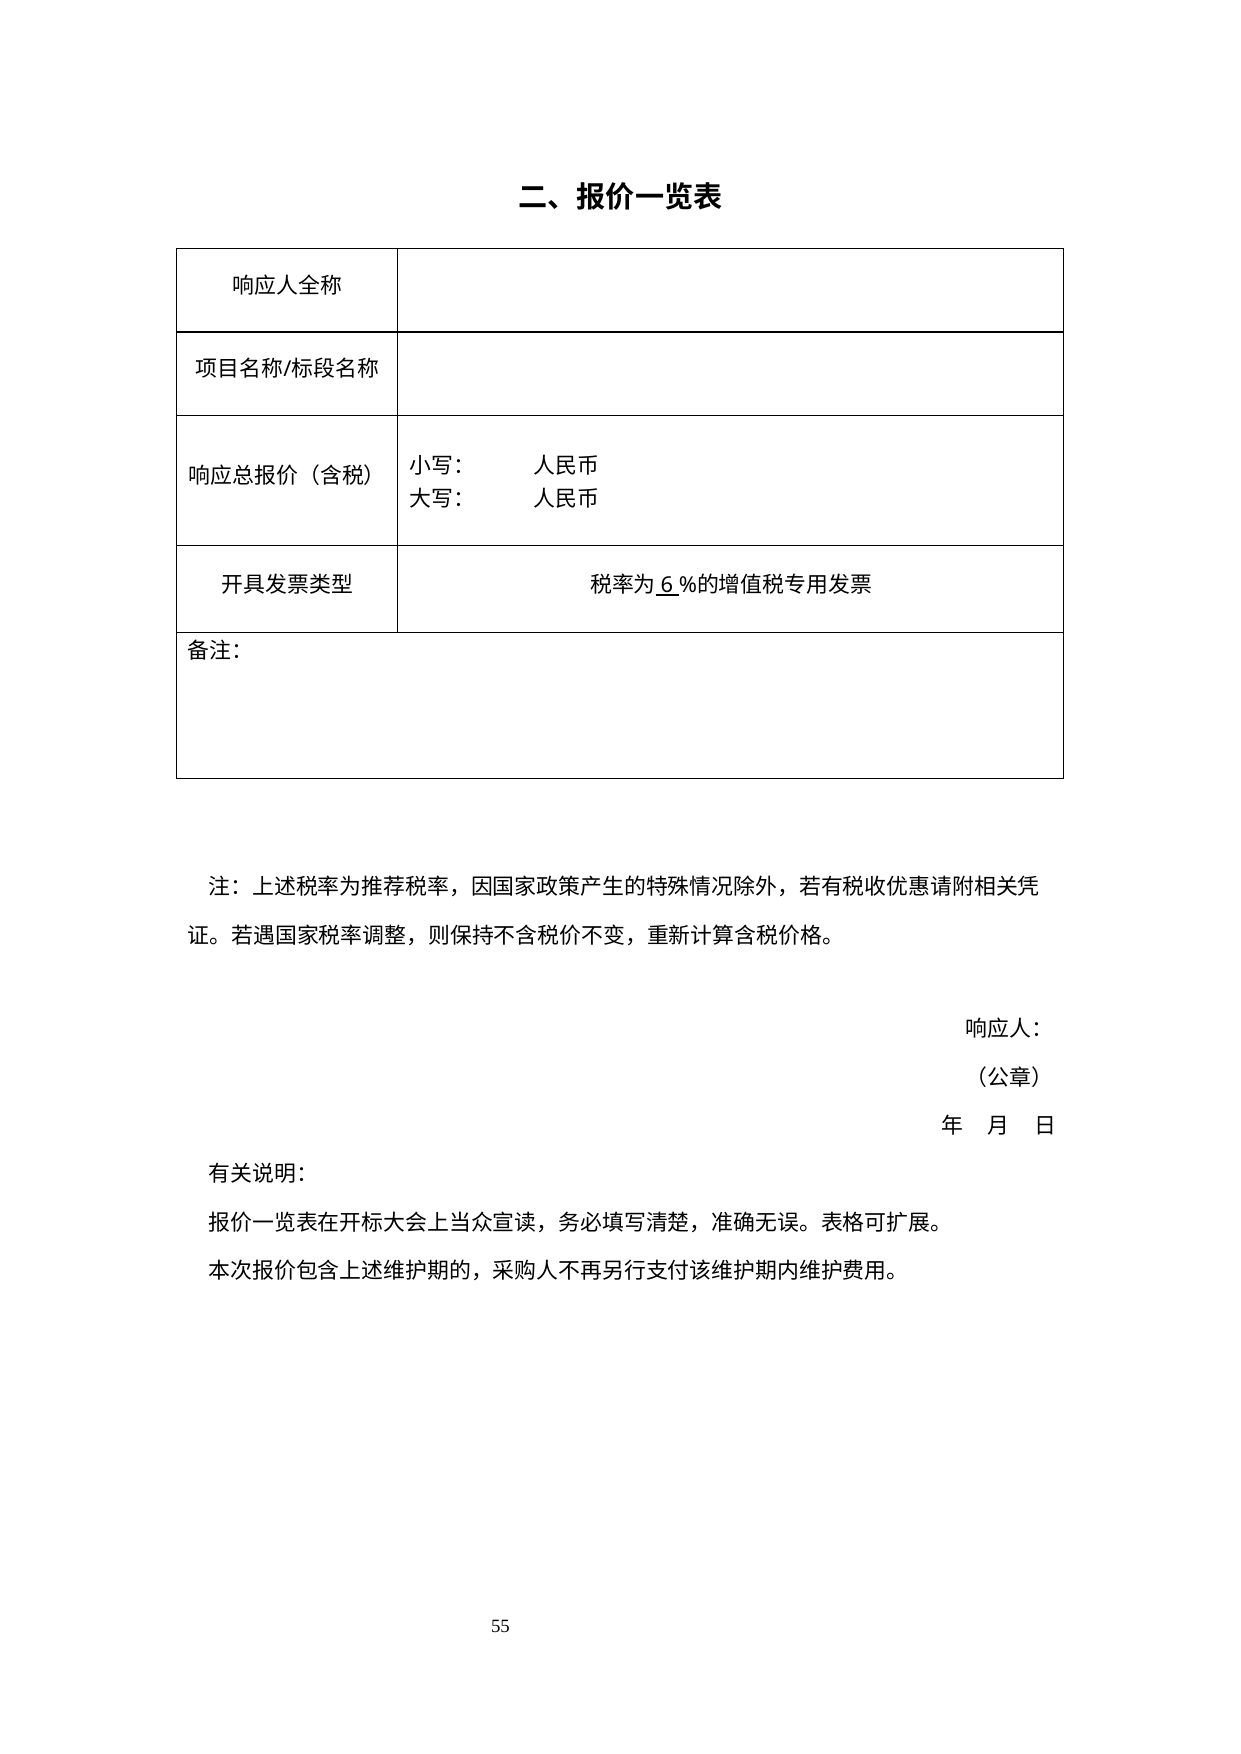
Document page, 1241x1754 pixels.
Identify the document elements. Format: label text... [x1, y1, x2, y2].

table_cell 小写： 人民币 大写： 人民币 [398, 416, 1063, 545]
table_cell 项目名称/标段名称 [177, 333, 397, 415]
text 响应人： [187, 1011, 1053, 1043]
text 年 月 日 [187, 1107, 1056, 1140]
table_cell 税率为 6 %的增值税专用发票 [398, 546, 1063, 632]
text 有关说明： [187, 1156, 1053, 1188]
text 本次报价包含上述维护期的，采购人不再另行支付该维护期内维护费用。 [187, 1252, 1053, 1285]
table_header [398, 249, 1063, 331]
text 二、报价一览表 [187, 162, 1053, 227]
table_cell 响应总报价（含税） [177, 416, 397, 545]
text （公章） [187, 1059, 1053, 1092]
table_cell [398, 333, 1063, 415]
table_cell 开具发票类型 [177, 546, 397, 632]
table_cell 备注： [177, 633, 1063, 777]
text 报价一览表在开标大会上当众宣读，务必填写清楚，准确无误。表格可扩展。 [187, 1204, 1053, 1237]
text 注：上述税率为推荐税率，因国家政策产生的特殊情况除外，若有税收优惠请附相关凭证。若遇国家税率调整，则保持不含税价不变，重新计算含税价格。 [187, 869, 1053, 950]
table_header 响应人全称 [177, 249, 397, 331]
